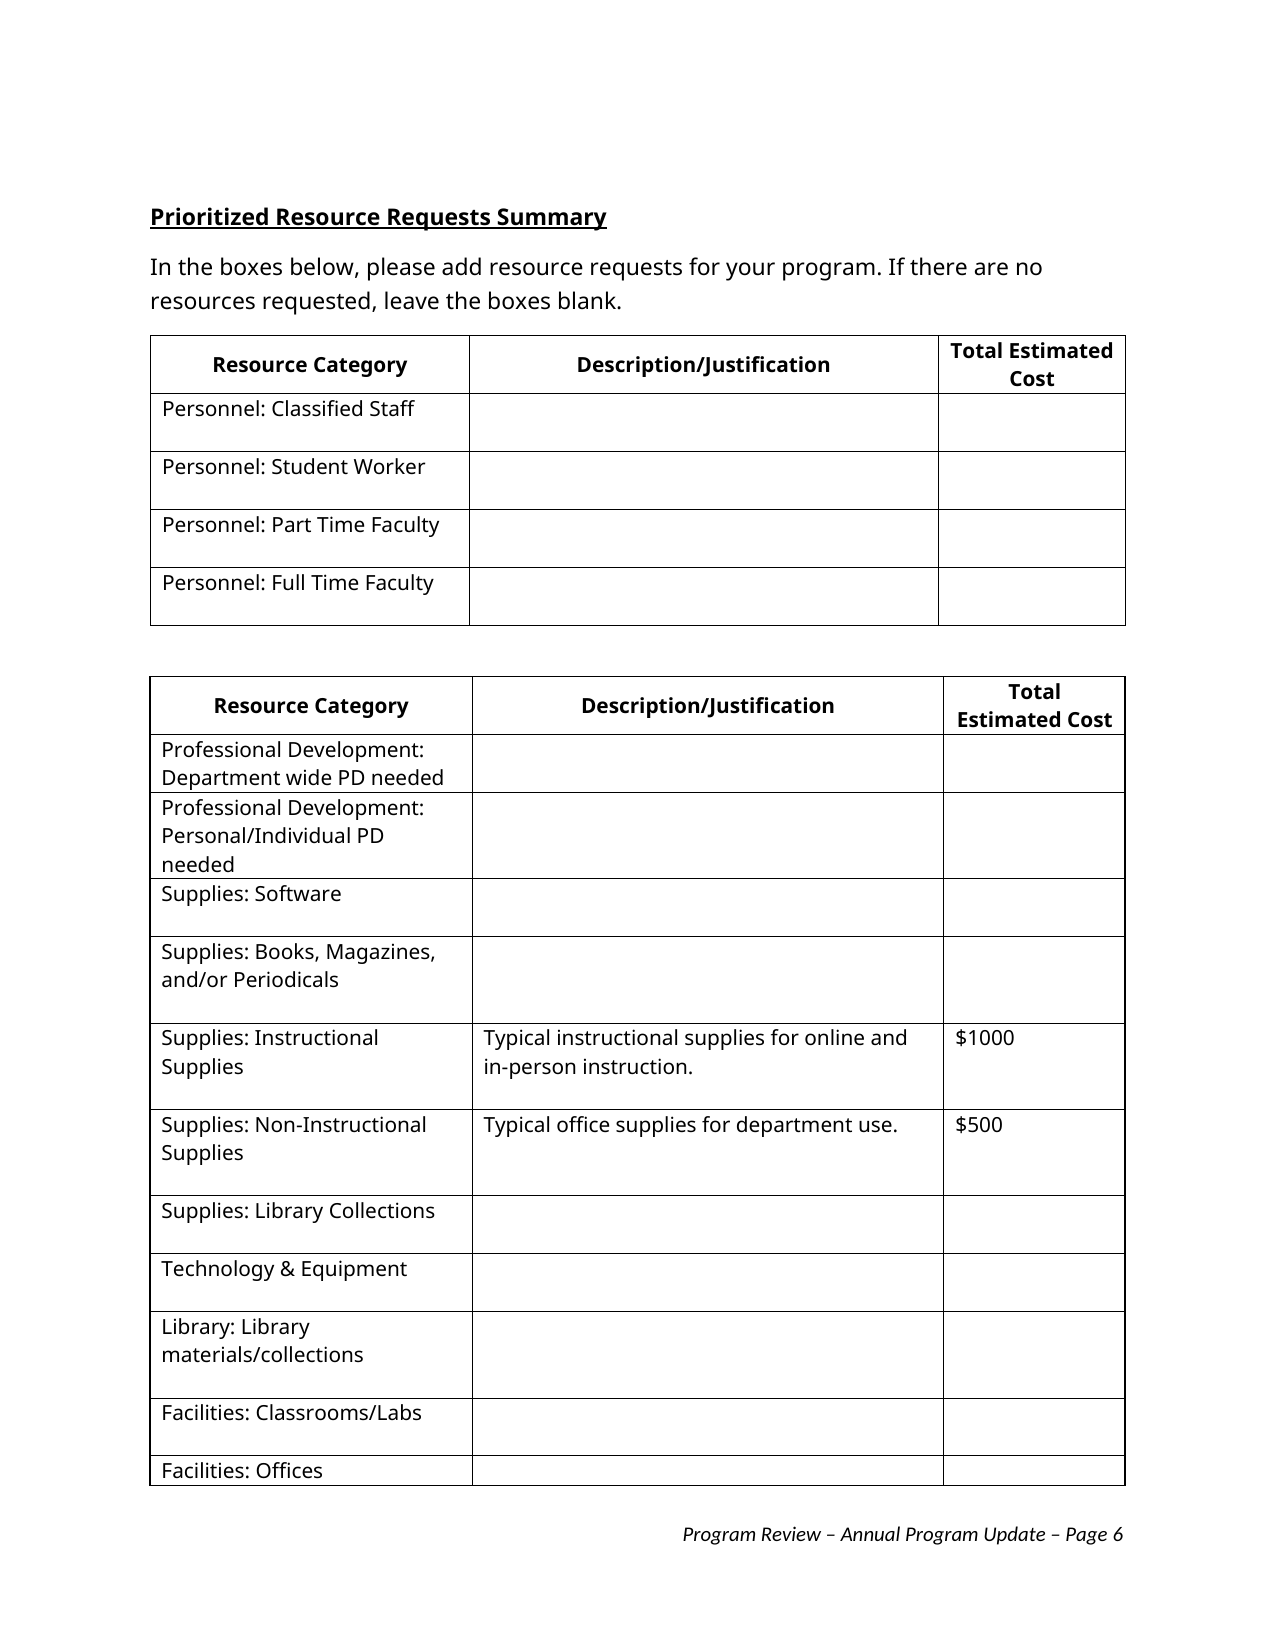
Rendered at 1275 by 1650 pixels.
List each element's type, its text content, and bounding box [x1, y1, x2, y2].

table_cell Supplies: Software [151, 879, 472, 936]
table_cell Supplies: Library Collections [151, 1196, 472, 1253]
table_header Resource Category [151, 336, 469, 393]
table_cell [473, 1456, 943, 1485]
subtitle Prioritized Resource Requests Summary [150, 200, 1125, 232]
table_cell Personnel: Student Worker [151, 452, 469, 509]
table_header Description/Justification [473, 677, 943, 734]
table_cell [473, 1196, 943, 1253]
table_cell Supplies: Non-Instructional Supplies [151, 1110, 472, 1195]
table_cell [944, 1254, 1124, 1311]
table_cell [944, 793, 1124, 878]
table_cell [939, 452, 1125, 509]
table_header Resource Category [151, 677, 472, 734]
table_header Total Estimated Cost [944, 677, 1124, 734]
table_cell Facilities: Offices [151, 1456, 472, 1485]
table_cell [939, 510, 1125, 567]
table_cell [473, 1399, 943, 1455]
table_cell [944, 879, 1124, 936]
table_cell Professional Development: Department wide PD needed [151, 735, 472, 792]
table_cell [470, 394, 938, 451]
table_cell [944, 1312, 1124, 1397]
table_cell Library: Library materials/collections [151, 1312, 472, 1397]
table_cell [944, 1456, 1124, 1485]
table_cell [473, 1254, 943, 1311]
table_cell [473, 735, 943, 792]
table_header Description/Justification [470, 336, 938, 393]
table_cell Typical instructional supplies for online and in-person instruction. [473, 1024, 943, 1109]
text In the boxes below, please add resource requests for your program. If there are no resources requested, leave the boxes blank. [150, 251, 1125, 316]
table_cell [939, 394, 1125, 451]
table_cell $1000 [944, 1024, 1124, 1109]
table_cell [473, 937, 943, 1022]
table_cell Technology & Equipment [151, 1254, 472, 1311]
table_cell [473, 879, 943, 936]
table_cell Professional Development: Personal/Individual PD needed [151, 793, 472, 878]
table_header Total Estimated Cost [939, 336, 1125, 393]
table_cell $500 [944, 1110, 1124, 1195]
table_cell Facilities: Classrooms/Labs [151, 1399, 472, 1455]
table_cell Typical office supplies for department use. [473, 1110, 943, 1195]
table_cell Personnel: Full Time Faculty [151, 568, 469, 624]
table_cell [473, 1312, 943, 1397]
table_cell [470, 568, 938, 624]
table_cell [944, 1196, 1124, 1253]
table_cell Personnel: Classified Staff [151, 394, 469, 451]
table_cell [944, 1399, 1124, 1455]
table_cell Personnel: Part Time Faculty [151, 510, 469, 567]
table_cell [473, 793, 943, 878]
table_cell [944, 735, 1124, 792]
table_cell [939, 568, 1125, 624]
table_cell [470, 510, 938, 567]
table_cell [944, 937, 1124, 1022]
table_cell Supplies: Books, Magazines, and/or Periodicals [151, 937, 472, 1022]
table_cell [470, 452, 938, 509]
table_cell Supplies: Instructional Supplies [151, 1024, 472, 1109]
